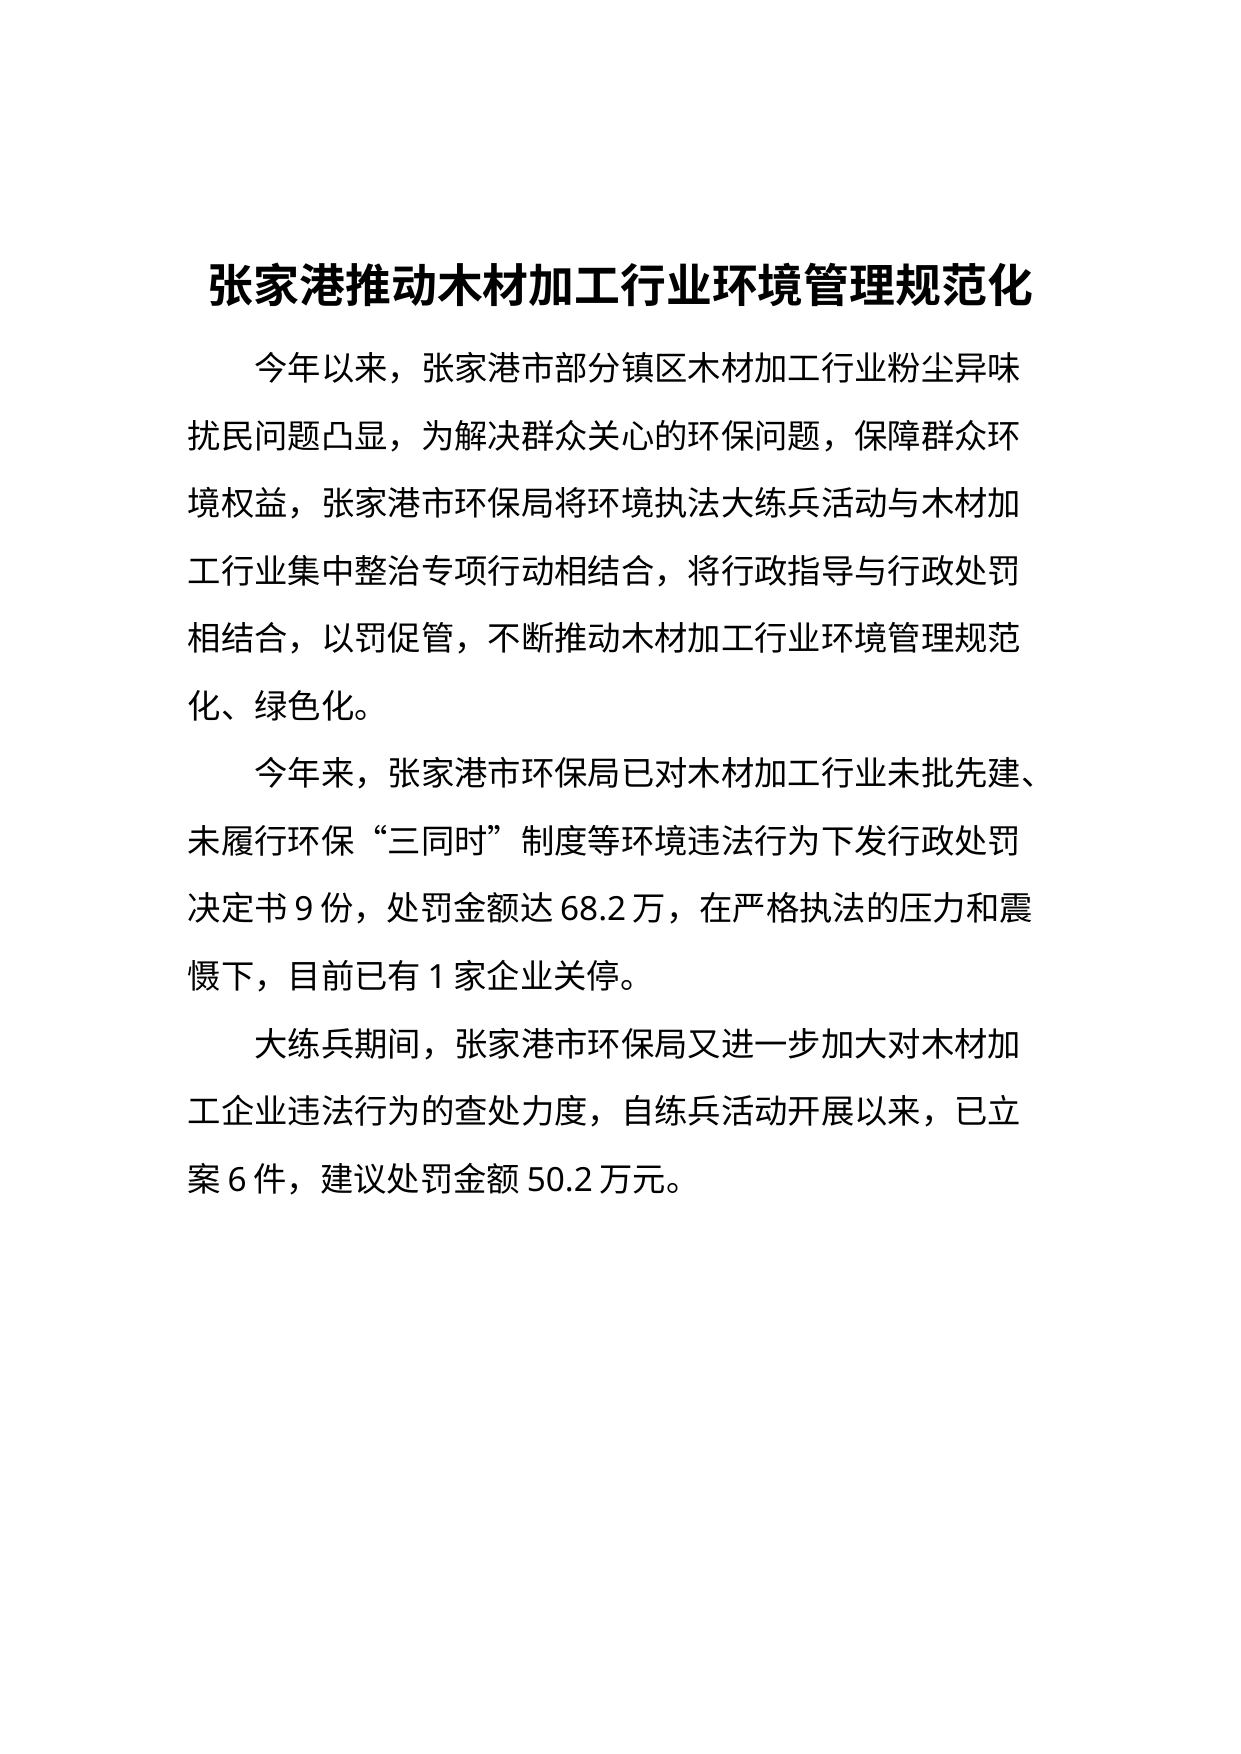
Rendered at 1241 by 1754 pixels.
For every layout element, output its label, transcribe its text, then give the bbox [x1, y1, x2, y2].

text 今年以来，张家港市部分镇区木材加工行业粉尘异味扰民问题凸显，为解决群众关心的环保问题，保障群众环境权益，张家港市环保局将环境执法大练兵活动与木材加工行业集中整治专项行动相结合，将行政指导与行政处罚相结合，以罚促管，不断推动木材加工行业环境管理规范化、绿色化。 [187, 342, 1053, 728]
text 大练兵期间，张家港市环保局又进一步加大对木材加工企业违法行为的查处力度，自练兵活动开展以来，已立案6件，建议处罚金额50.2万元。 [187, 1018, 1053, 1201]
text 张家港推动木材加工行业环境管理规范化 [187, 249, 1053, 316]
text 今年来，张家港市环保局已对木材加工行业未批先建、未履行环保“三同时”制度等环境违法行为下发行政处罚决定书9份，处罚金额达68.2万，在严格执法的压力和震慑下，目前已有1家企业关停。 [187, 747, 1053, 998]
